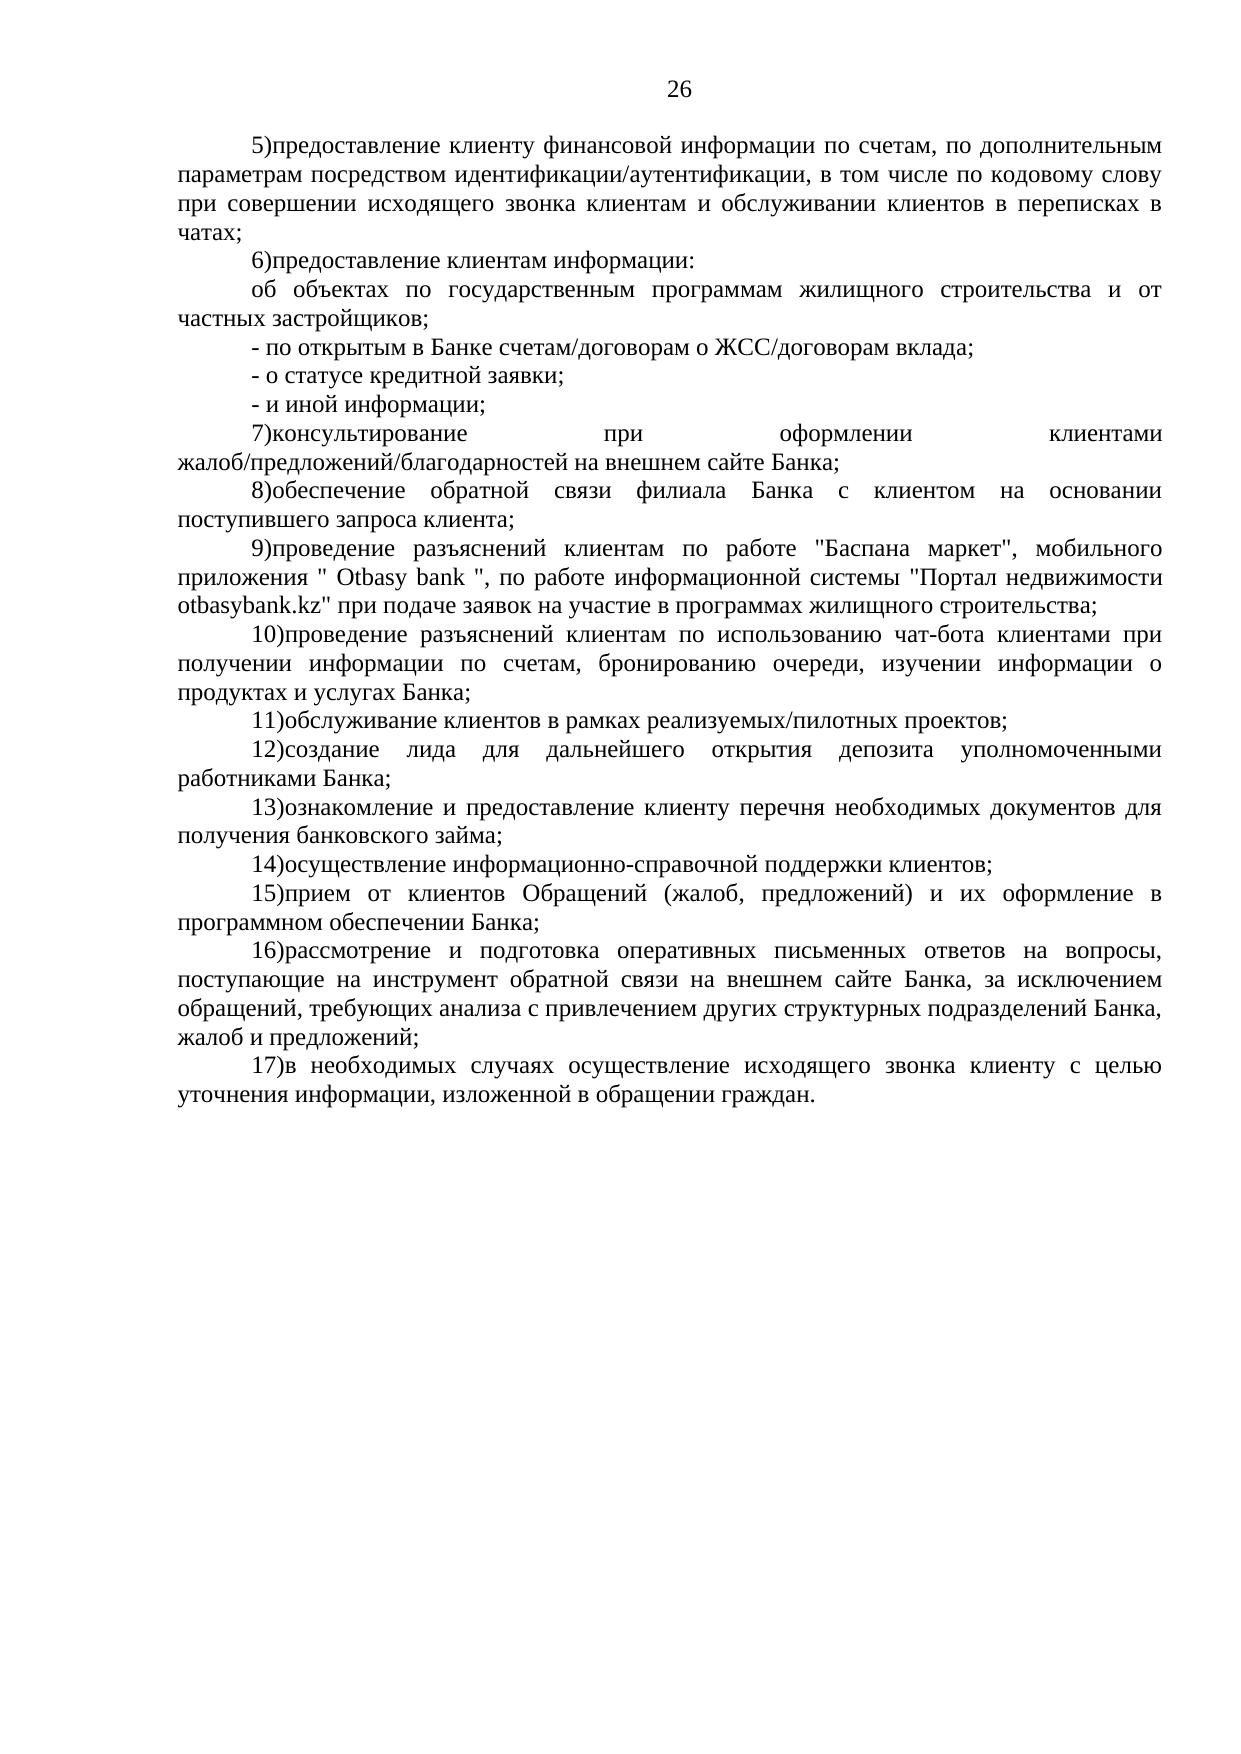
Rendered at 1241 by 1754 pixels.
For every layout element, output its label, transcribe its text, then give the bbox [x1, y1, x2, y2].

list проведение разъяснений клиентам по работе "Баспана маркет", мобильного приложения " Otbasy bank ", по работе информационной системы "Портал недвижимости otbasybank.kz" при подаче заявок на участие в программах жилищного строительства; [177, 533, 1163, 619]
list предоставление клиентам информации: [177, 246, 1163, 274]
list предоставление клиенту финансовой информации по счетам, по дополнительным параметрам посредством идентификации/аутентификации, в том числе по кодовому слову при совершении исходящего звонка клиентам и обслуживании клиентов в переписках в чатах; [177, 131, 1163, 246]
list обеспечение обратной связи филиала Банка с клиентом на основании поступившего запроса клиента; [177, 476, 1163, 533]
list обслуживание клиентов в рамках реализуемых/пилотных проектов; [177, 706, 1163, 734]
list рассмотрение и подготовка оперативных письменных ответов на вопросы, поступающие на инструмент обратной связи на внешнем сайте Банка, за исключением обращений, требующих анализа с привлечением других структурных подразделений Банка, жалоб и предложений; [177, 936, 1163, 1051]
list проведение разъяснений клиентам по использованию чат-бота клиентами при получении информации по счетам, бронированию очереди, изучении информации о продуктах и услугах Банка; [177, 619, 1163, 706]
list - о статусе кредитной заявки; [177, 361, 1163, 389]
list осуществление информационно-справочной поддержки клиентов; [177, 849, 1163, 878]
list об объектах по государственным программам жилищного строительства и от частных застройщиков; [177, 274, 1163, 332]
list - по открытым в Банке счетам/договорам о ЖСС/договорам вклада; [177, 332, 1163, 361]
list консультирование при оформлении клиентами жалоб/предложений/благодарностей на внешнем сайте Банка; [177, 418, 1163, 476]
list создание лида для дальнейшего открытия депозита уполномоченными работниками Банка; [177, 734, 1163, 792]
list ознакомление и предоставление клиенту перечня необходимых документов для получения банковского займа; [177, 792, 1163, 849]
list в необходимых случаях осуществление исходящего звонка клиенту с целью уточнения информации, изложенной в обращении граждан. [177, 1051, 1163, 1108]
list - и иной информации; [177, 389, 1163, 418]
list прием от клиентов Обращений (жалоб, предложений) и их оформление в программном обеспечении Банка; [177, 878, 1163, 936]
